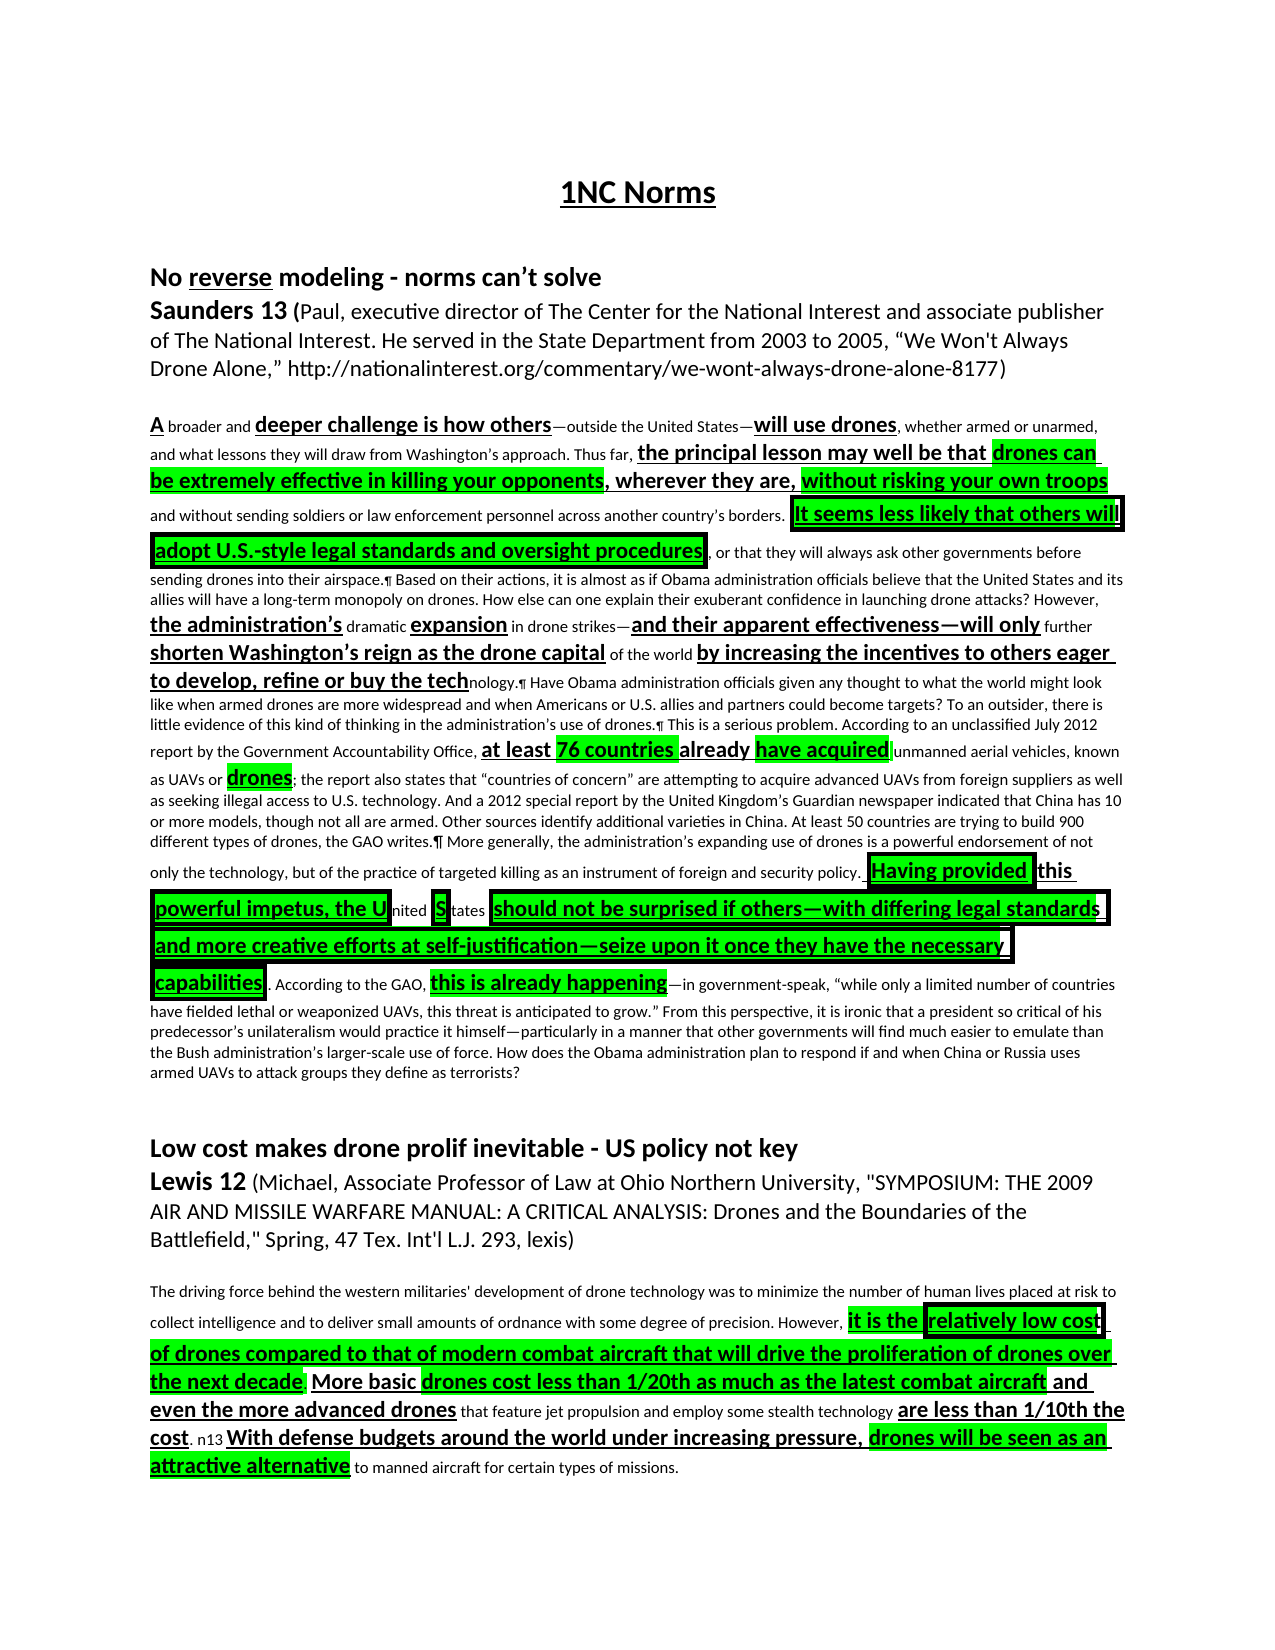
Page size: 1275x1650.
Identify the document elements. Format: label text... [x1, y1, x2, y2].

text Lewis 12 (Michael, Associate Professor of Law at Ohio Northern University, "SYMPOSIUM: THE 2009 AIR AND MISSILE WARFARE MANUAL: A CRITICAL ANALYSIS: Drones and the Boundaries of the Battlefield," Spring, 47 Tex. Int'l L.J. 293, lexis) [150, 1164, 1125, 1253]
text A broader and deeper challenge is how others—outside the United States—will use drones, whether armed or unarmed, and what lessons they will draw from Washington’s approach. Thus far, the principal lesson may well be that drones can be extremely effective in killing your opponents, wherever they are, without risking your own troops and without sending soldiers or law enforcement personnel across another country’s borders. It seems less likely that others will adopt U.S.-style legal standards and oversight procedures, or that they will always ask other governments before sending drones into their airspace.¶ Based on their actions, it is almost as if Obama administration officials believe that the United States and its allies will have a long-term monopoly on drones. How else can one explain their exuberant confidence in launching drone attacks? However, the administration’s dramatic expansion in drone strikes—and their apparent effectiveness—will only further shorten Washington’s reign as the drone capital of the world by increasing the incentives to others eager to develop, refine or buy the technology.¶ Have Obama administration officials given any thought to what the world might look like when armed drones are more widespread and when Americans or U.S. allies and partners could become targets? To an outsider, there is little evidence of this kind of thinking in the administration’s use of drones.¶ This is a serious problem. According to an unclassified July 2012 report by the Government Accountability Office, at least 76 countries already have acquired unmanned aerial vehicles, known as UAVs or drones; the report also states that “countries of concern” are attempting to acquire advanced UAVs from foreign suppliers as well as seeking illegal access to U.S. technology. And a 2012 special report by the United Kingdom’s Guardian newspaper indicated that China has 10 or more models, though not all are armed. Other sources identify additional varieties in China. At least 50 countries are trying to build 900 different types of drones, the GAO writes.¶ More generally, the administration’s expanding use of drones is a powerful endorsement of not only the technology, but of the practice of targeted killing as an instrument of foreign and security policy. Having provided this powerful impetus, the United States should not be surprised if others—with differing legal standards and more creative efforts at self-justification—seize upon it once they have the necessary capabilities. According to the GAO, this is already happening—in government-speak, “while only a limited number of countries have fielded lethal or weaponized UAVs, this threat is anticipated to grow.” From this perspective, it is ironic that a president so critical of his predecessor’s unilateralism would practice it himself—particularly in a manner that other governments will find much easier to emulate than the Bush administration’s larger-scale use of force. How does the Obama administration plan to respond if and when China or Russia uses armed UAVs to attack groups they define as terrorists? [150, 411, 1125, 1082]
text Saunders 13 (Paul, executive director of The Center for the National Interest and associate publisher of The National Interest. He served in the State Department from 2003 to 2005, “We Won't Always Drone Alone,” http://nationalinterest.org/commentary/we-wont-always-drone-alone-8177) [150, 293, 1125, 382]
subtitle Low cost makes drone prolif inevitable - US policy not key [150, 1131, 1125, 1164]
text The driving force behind the western militaries' development of drone technology was to minimize the number of human lives placed at risk to collect intelligence and to deliver small amounts of ordnance with some degree of precision. However, it is the relatively low cost of drones compared to that of modern combat aircraft that will drive the proliferation of drones over the next decade. More basic drones cost less than 1/20th as much as the latest combat aircraft and even the more advanced drones that feature jet propulsion and employ some stealth technology are less than 1/10th the cost. n13 With defense budgets around the world under increasing pressure, drones will be seen as an attractive alternative to manned aircraft for certain types of missions. [150, 1281, 1125, 1479]
subtitle No reverse modeling - norms can’t solve [150, 260, 1125, 293]
subtitle 1NC Norms [150, 171, 1125, 212]
